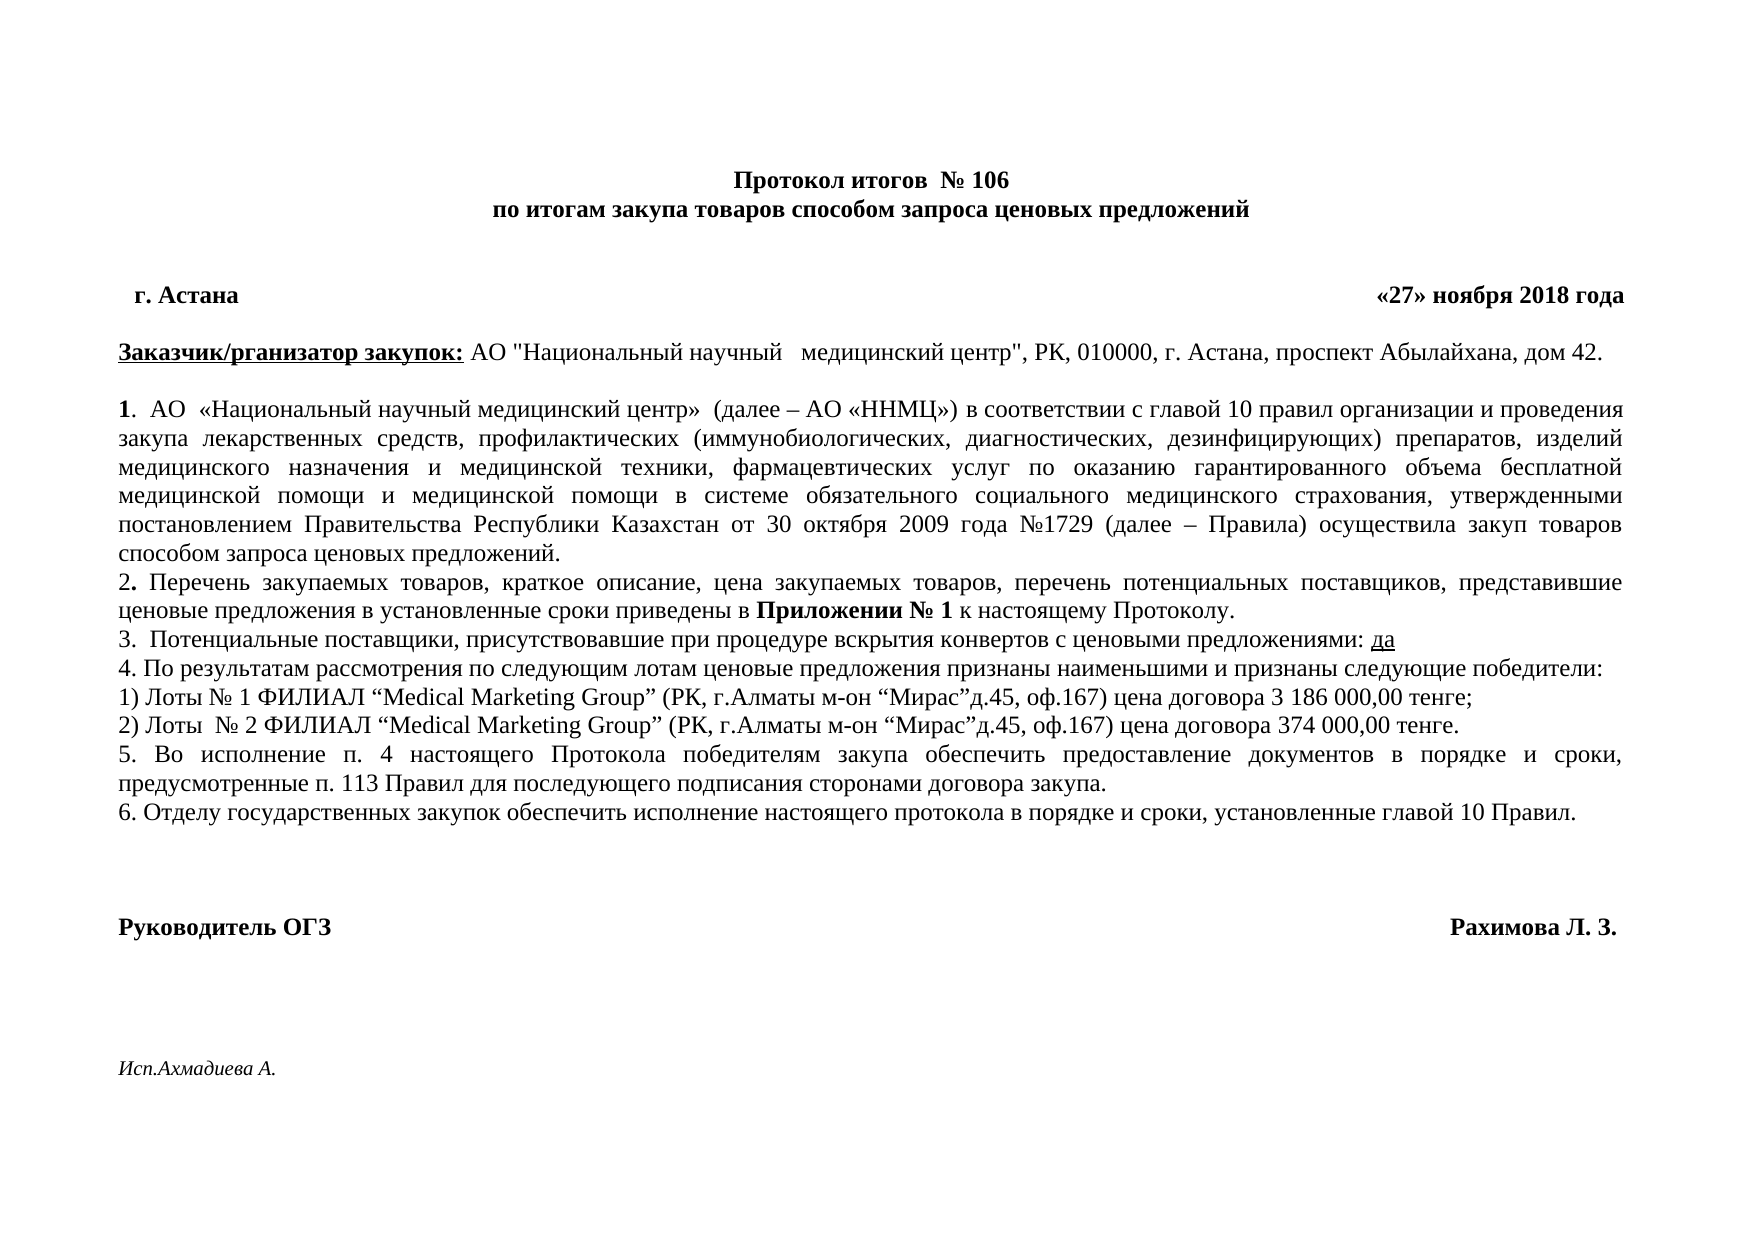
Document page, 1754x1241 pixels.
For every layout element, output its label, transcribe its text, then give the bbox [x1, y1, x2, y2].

text 3. Потенциальные поставщики, присутствовавшие при процедуре вскрытия конвертов с ценовыми предложениями: да [118, 624, 1624, 653]
text 5. Во исполнение п. 4 настоящего Протокола победителям закупа обеспечить предоставление документов в порядке и сроки, предусмотренные п. 113 Правил для последующего подписания сторонами договора закупа. [118, 739, 1624, 797]
text Руководитель ОГЗ Рахимова Л. З. [118, 912, 1624, 941]
text 2) Лоты № 2 ФИЛИАЛ “Medical Marketing Group” (РК, г.Алматы м-он “Мирас”д.45, оф.167) цена договора 374 000,00 тенге. [118, 711, 1624, 739]
text 4. По результатам рассмотрения по следующим лотам ценовые предложения признаны наименьшими и признаны следующие победители: [118, 653, 1624, 682]
text 2. Перечень закупаемых товаров, краткое описание, цена закупаемых товаров, перечень потенциальных поставщиков, представившие ценовые предложения в установленные сроки приведены в Приложении № 1 к настоящему Протоколу. [118, 567, 1624, 624]
text 1) Лоты № 1 ФИЛИАЛ “Medical Marketing Group” (РК, г.Алматы м-он “Мирас”д.45, оф.167) цена договора 3 186 000,00 тенге; [118, 682, 1624, 711]
text 1. АО «Национальный научный медицинский центр» (далее – АО «ННМЦ») в соответствии с главой 10 правил организации и проведения закупа лекарственных средств, профилактических (иммунобиологических, диагностических, дезинфицирующих) препаратов, изделий медицинского назначения и медицинской техники, фармацевтических услуг по оказанию гарантированного объема бесплатной медицинской помощи и медицинской помощи в системе обязательного социального медицинского страхования, утвержденными постановлением Правительства Республики Казахстан от 30 октября 2009 года №1729 (далее – Правила) осуществила закуп товаров способом запроса ценовых предложений. [118, 394, 1624, 567]
text Исп.Ахмадиева А. [118, 1056, 1624, 1080]
text г. Астана «27» ноября 2018 года [118, 280, 1624, 309]
text Заказчик/рганизатор закупок: АО "Национальный научный медицинский центр", РК, 010000, г. Астана, проспект Абылайхана, дом 42. [118, 337, 1624, 366]
text по итогам закупа товаров способом запроса ценовых предложений [118, 194, 1624, 223]
text Протокол итогов № 106 [118, 165, 1624, 194]
text 6. Отделу государственных закупок обеспечить исполнение настоящего протокола в порядке и сроки, установленные главой 10 Правил. [118, 797, 1624, 826]
